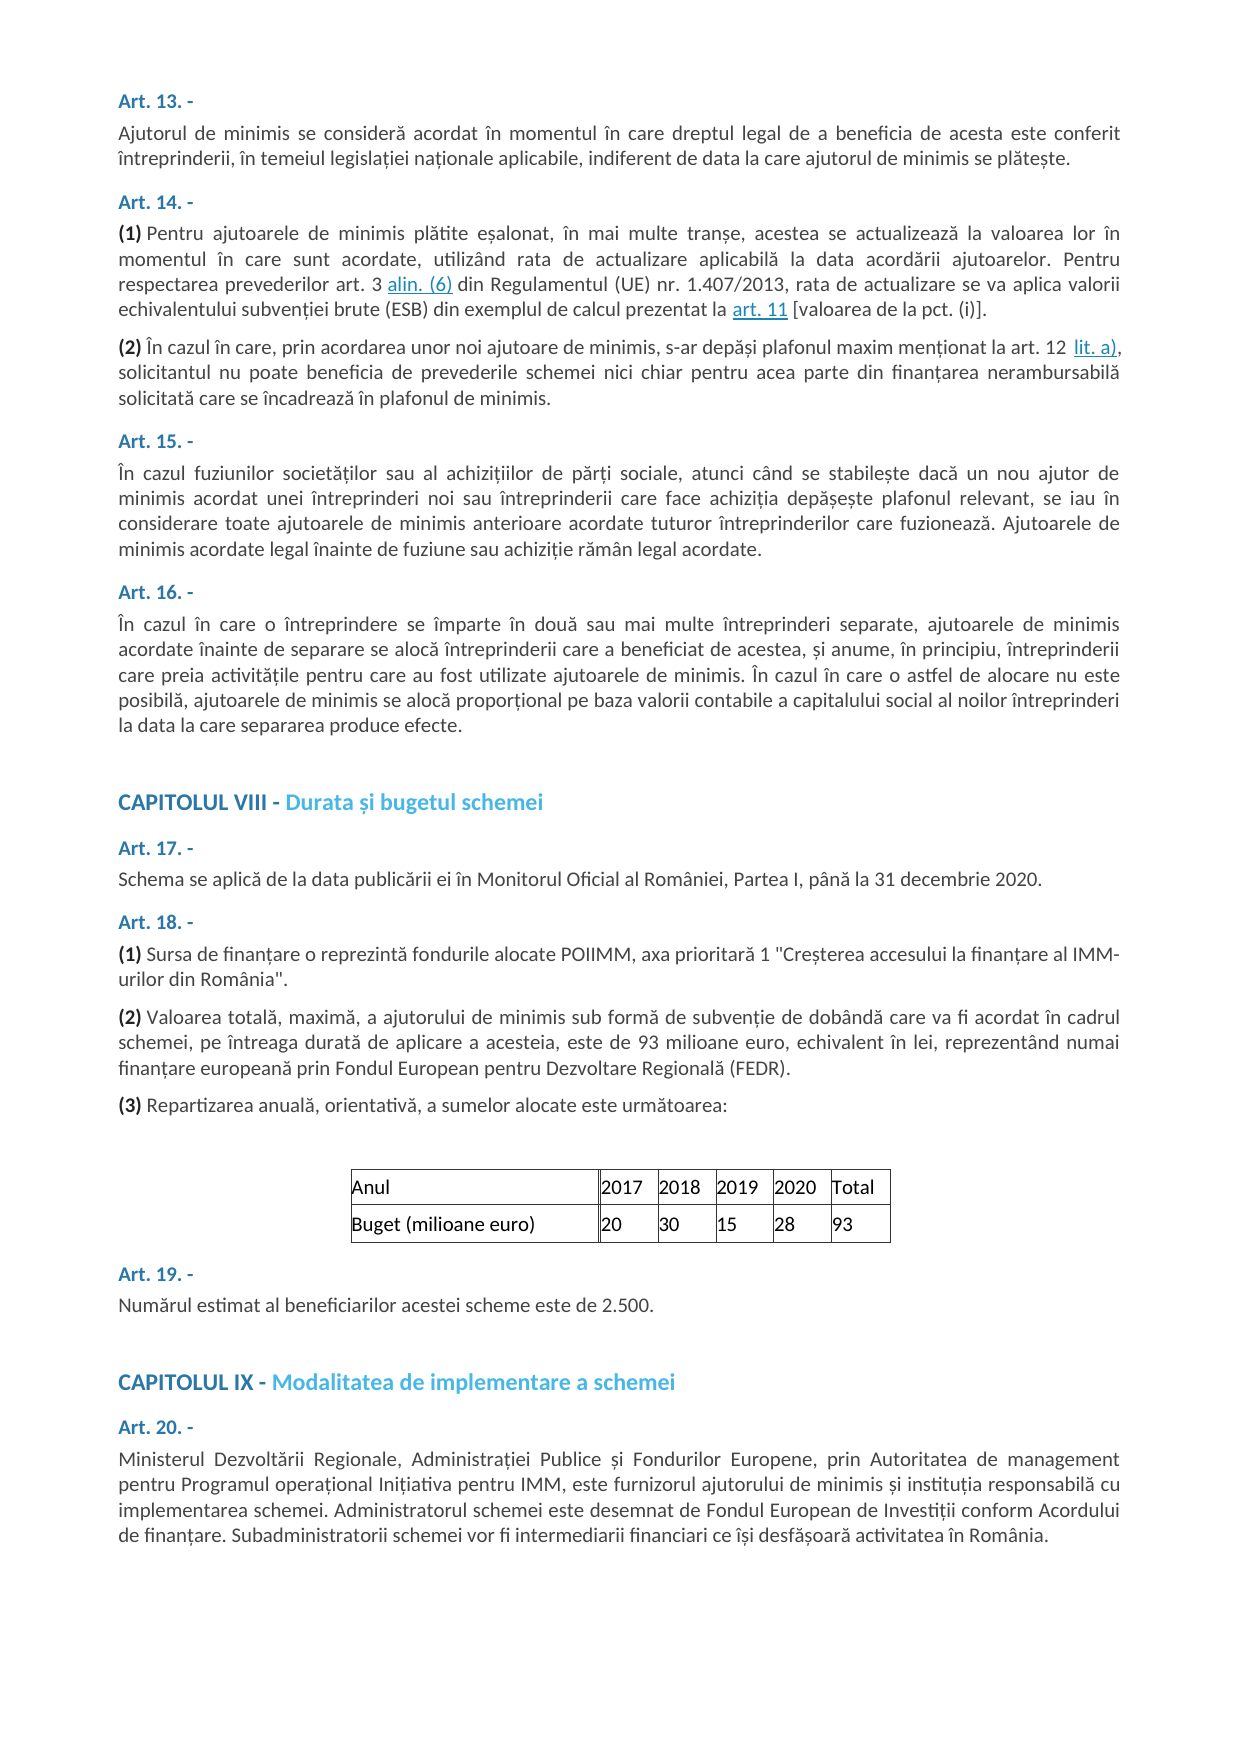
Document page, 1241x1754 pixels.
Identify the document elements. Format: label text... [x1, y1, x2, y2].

table_cell Anul [352, 1170, 598, 1204]
text Art. 14. - [118, 189, 1122, 214]
text (2) Valoarea totală, maximă, a ajutorului de minimis sub formă de subvenție de dobândă care va fi acordat în cadrul schemei, pe întreaga durată de aplicare a acesteia, este de 93 milioane euro, echivalent în lei, reprezentând numai finanțare europeană prin Fondul European pentru Dezvoltare Regională (FEDR). [118, 1004, 1122, 1080]
table_cell 2020 [774, 1170, 831, 1204]
text (1) Sursa de finanțare o reprezintă fondurile alocate POIIMM, axa prioritară 1 "Creșterea accesului la finanțare al IMM-urilor din România". [118, 941, 1122, 992]
text Schema se aplică de la data publicării ei în Monitorul Oficial al României, Partea I, până la 31 decembrie 2020. [118, 866, 1122, 892]
table_cell Buget (milioane euro) [352, 1205, 598, 1242]
text Numărul estimat al beneficiarilor acestei scheme este de 2.500. [118, 1292, 1122, 1318]
text (2) În cazul în care, prin acordarea unor noi ajutoare de minimis, s-ar depăși plafonul maxim menționat la art. 12 lit. a), solicitantul nu poate beneficia de prevederile schemei nici chiar pentru acea parte din finanțarea nerambursabilă solicitată care se încadrează în plafonul de minimis. [118, 334, 1122, 410]
text Ajutorul de minimis se consideră acordat în momentul în care dreptul legal de a beneficia de acesta este conferit întreprinderii, în temeiul legislației naționale aplicabile, indiferent de data la care ajutorul de minimis se plătește. [118, 120, 1122, 171]
table_cell 2017 [601, 1170, 658, 1204]
text Art. 13. - [118, 89, 1122, 114]
text CAPITOLUL VIII - Durata și bugetul schemei [118, 787, 1122, 817]
table_cell 28 [774, 1205, 831, 1242]
text Ministerul Dezvoltării Regionale, Administrației Publice și Fondurilor Europene, prin Autoritatea de management pentru Programul operațional Inițiativa pentru IMM, este furnizorul ajutorului de minimis și instituția responsabilă cu implementarea schemei. Administratorul schemei este desemnat de Fondul European de Investiții conform Acordului de finanțare. Subadministratorii schemei vor fi intermediarii financiari ce își desfășoară activitatea în România. [118, 1446, 1122, 1548]
text Art. 15. - [118, 428, 1122, 454]
table_cell 20 [601, 1205, 658, 1242]
table_cell 2018 [659, 1170, 716, 1204]
text Art. 17. - [118, 835, 1122, 860]
text Art. 20. - [118, 1414, 1122, 1440]
text În cazul fuziunilor societăților sau al achizițiilor de părți sociale, atunci când se stabilește dacă un nou ajutor de minimis acordat unei întreprinderi noi sau întreprinderii care face achiziția depășește plafonul relevant, se iau în considerare toate ajutoarele de minimis anterioare acordate tuturor întreprinderilor care fuzionează. Ajutoarele de minimis acordate legal înainte de fuziune sau achiziție rămân legal acordate. [118, 460, 1122, 561]
text Art. 18. - [118, 909, 1122, 935]
table_cell 93 [832, 1205, 890, 1242]
text Art. 16. - [118, 579, 1122, 605]
table_cell 15 [717, 1205, 773, 1242]
table_cell Total [832, 1170, 890, 1204]
text (1) Pentru ajutoarele de minimis plătite eșalonat, în mai multe tranșe, acestea se actualizează la valoarea lor în momentul în care sunt acordate, utilizând rata de actualizare aplicabilă la data acordării ajutoarelor. Pentru respectarea prevederilor art. 3 alin. (6) din Regulamentul (UE) nr. 1.407/2013, rata de actualizare se va aplica valorii echivalentului subvenției brute (ESB) din exemplul de calcul prezentat la art. 11 [valoarea de la pct. (i)]. [118, 220, 1122, 322]
text Art. 19. - [118, 1261, 1122, 1286]
text (3) Repartizarea anuală, orientativă, a sumelor alocate este următoarea: [118, 1092, 1122, 1117]
table_cell 2019 [717, 1170, 773, 1204]
text CAPITOLUL IX - Modalitatea de implementare a schemei [118, 1367, 1122, 1396]
table_cell 30 [659, 1205, 716, 1242]
text În cazul în care o întreprindere se împarte în două sau mai multe întreprinderi separate, ajutoarele de minimis acordate înainte de separare se alocă întreprinderii care a beneficiat de acestea, și anume, în principiu, întreprinderii care preia activitățile pentru care au fost utilizate ajutoarele de minimis. În cazul în care o astfel de alocare nu este posibilă, ajutoarele de minimis se alocă proporțional pe baza valorii contabile a capitalului social al noilor întreprinderi la data la care separarea produce efecte. [118, 611, 1122, 738]
